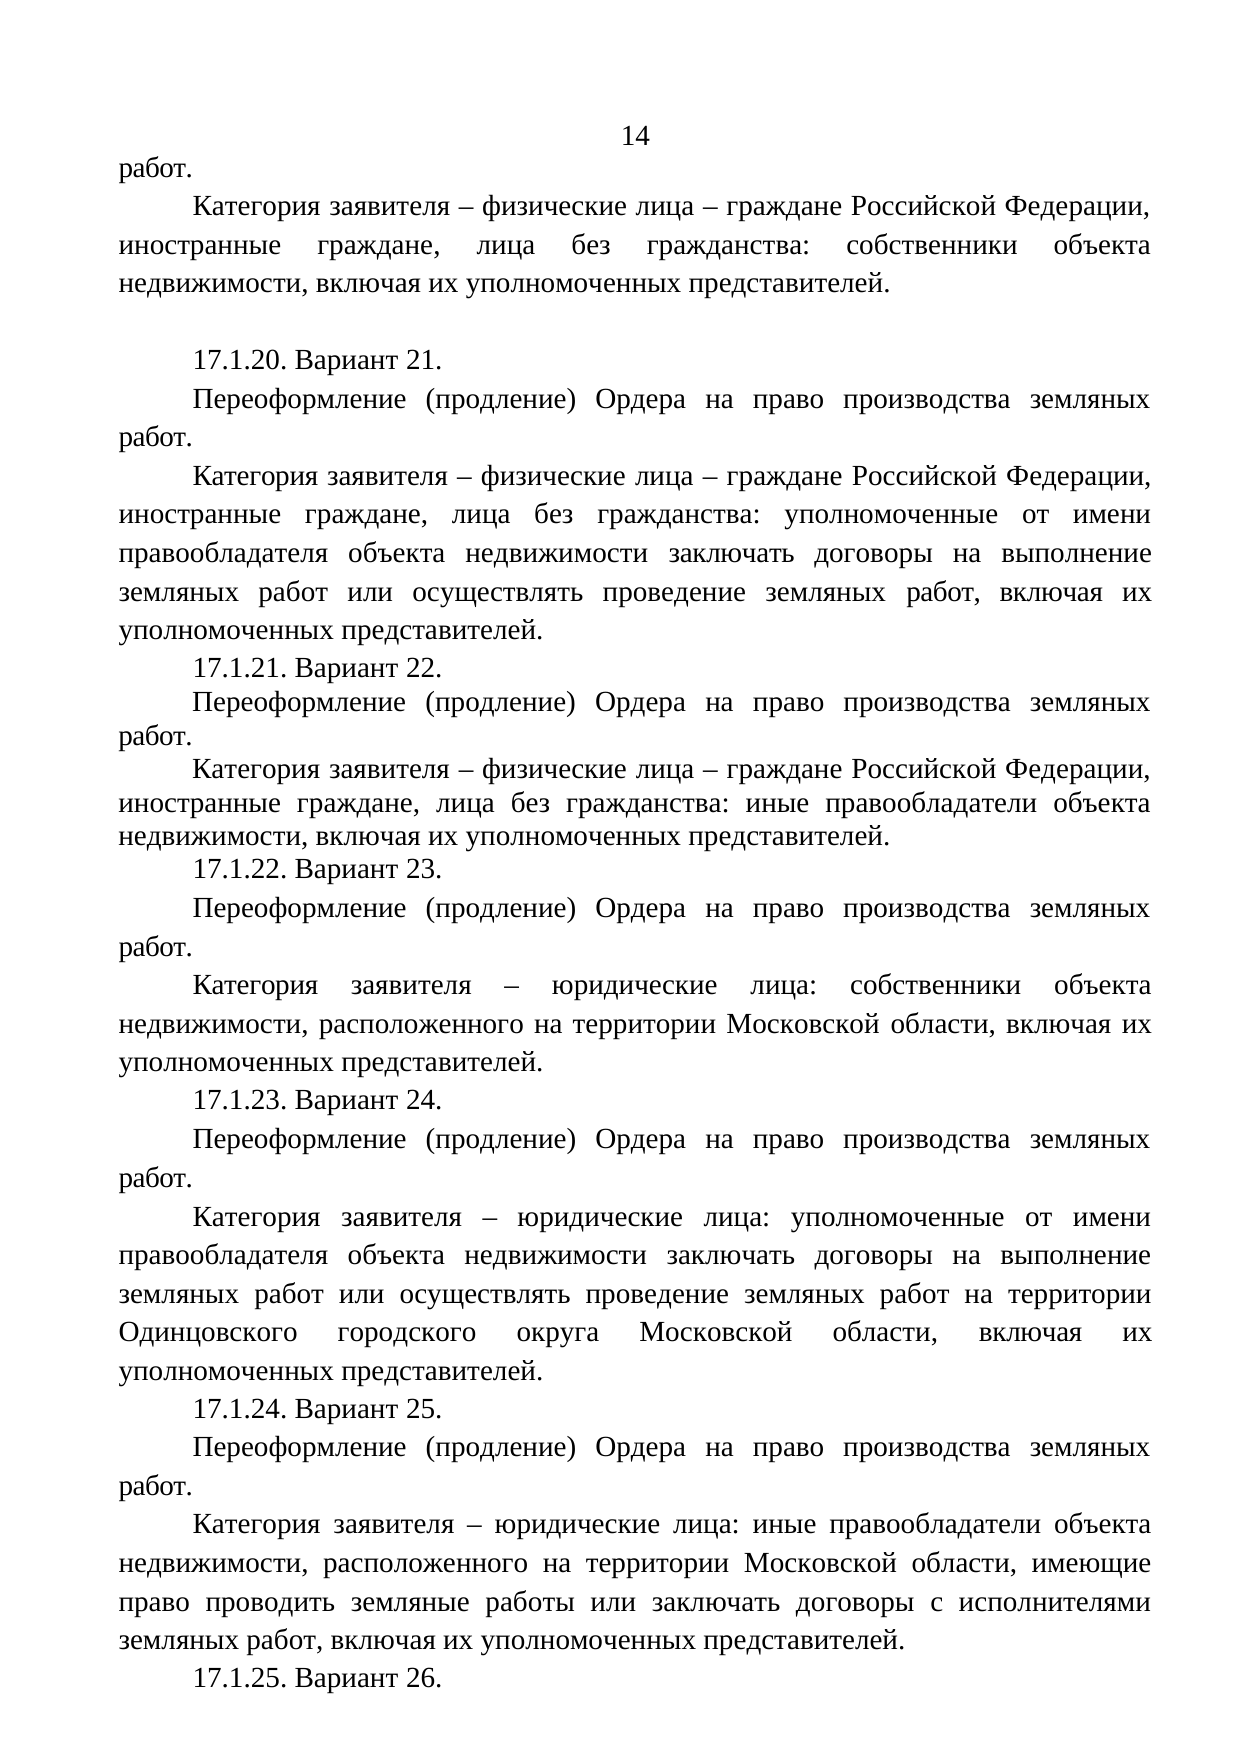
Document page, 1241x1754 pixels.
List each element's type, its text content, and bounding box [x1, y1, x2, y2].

text Категория заявителя – юридические лица: иные правообладатели объекта недвижимости, расположенного на территории Московской области, имеющие право проводить земляные работы или заключать договоры с исполнителями земляных работ, включая их уполномоченных представителей. [118, 1507, 1152, 1656]
text Переоформление (продление) Ордера на право производства земляных работ. [118, 890, 1151, 962]
text Переоформление (продление) Ордера на право производства земляных работ. [118, 1429, 1151, 1502]
text Категория заявителя – физические лица – граждане Российской Федерации, иностранные граждане, лица без гражданства: иные правообладатели объекта недвижимости, включая их уполномоченных представителей. [118, 751, 1151, 852]
text Переоформление (продление) Ордера на право производства земляных работ. [118, 1122, 1151, 1194]
text Категория заявителя – физические лица – граждане Российской Федерации, иностранные граждане, лица без гражданства: собственники объекта недвижимости, включая их уполномоченных представителей. [118, 188, 1151, 299]
list Вариант 26. [192, 1661, 1169, 1694]
text Категория заявителя – физические лица – граждане Российской Федерации, иностранные граждане, лица без гражданства: уполномоченные от имени правообладателя объекта недвижимости заключать договоры на выполнение земляных работ или осуществлять проведение земляных работ, включая их уполномоченных представителей. [118, 458, 1152, 646]
text Категория заявителя – юридические лица: уполномоченные от имени правообладателя объекта недвижимости заключать договоры на выполнение земляных работ или осуществлять проведение земляных работ на территории Одинцовского городского округа Московской области, включая их уполномоченных представителей. [118, 1199, 1152, 1386]
list Вариант 23. [192, 852, 1169, 885]
list Вариант 24. [192, 1083, 1169, 1117]
list Вариант 21. [192, 343, 1169, 376]
list Вариант 22. [192, 651, 1169, 684]
text Переоформление (продление) Ордера на право производства земляных работ. [118, 381, 1151, 453]
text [118, 150, 1151, 183]
text Категория заявителя – юридические лица: собственники объекта недвижимости, расположенного на территории Московской области, включая их уполномоченных представителей. [118, 967, 1152, 1078]
list Вариант 25. [192, 1391, 1169, 1425]
text Переоформление (продление) Ордера на право производства земляных работ. [118, 684, 1151, 751]
